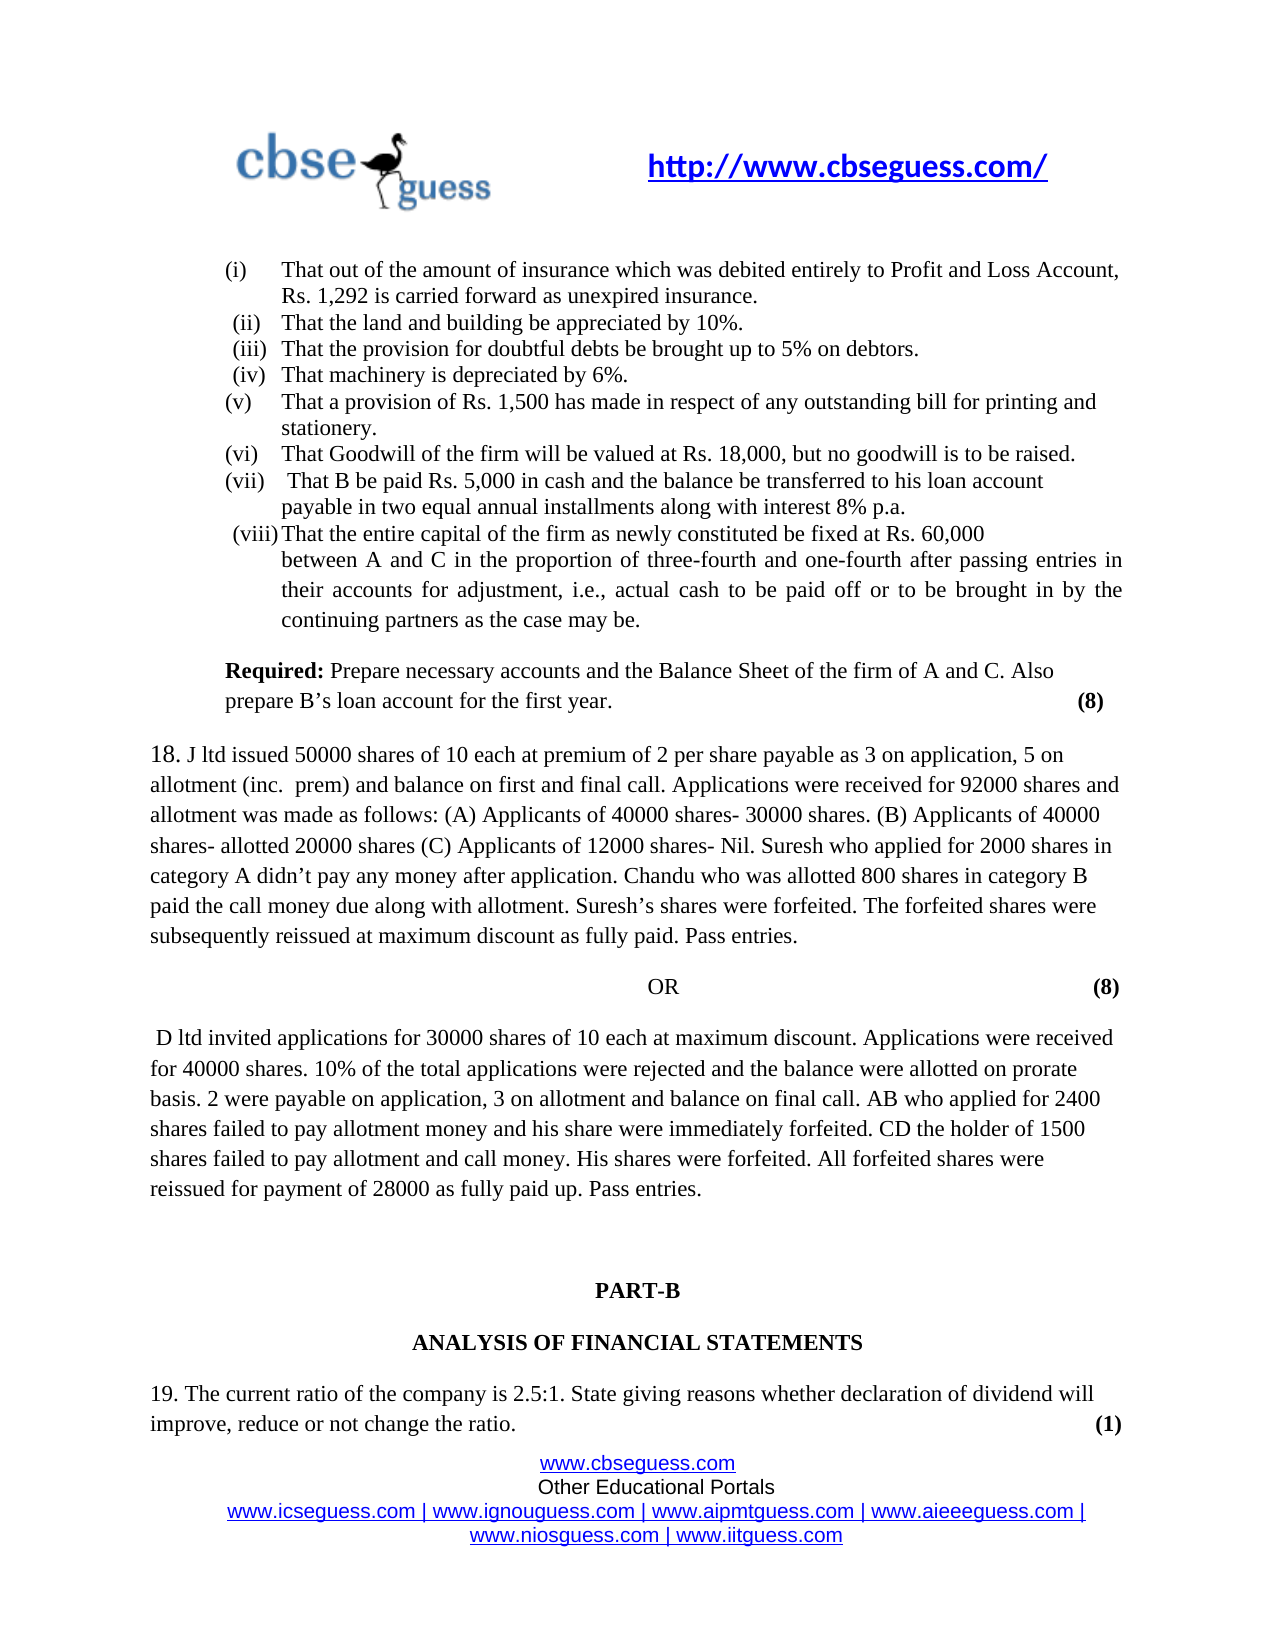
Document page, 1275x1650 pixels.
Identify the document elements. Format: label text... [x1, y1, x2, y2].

list That B be paid Rs. 5,000 in cash and the balance be transferred to his loan account payable in two equal annual installments along with interest 8% p.a. [225, 467, 1125, 519]
list That the land and building be appreciated by 10%. [150, 309, 1125, 335]
list That out of the amount of insurance which was debited entirely to Profit and Loss Account, Rs. 1,292 is carried forward as unexpired insurance. [225, 256, 1125, 309]
list That machinery is depreciated by 6%. [150, 361, 1125, 388]
text PART-B [150, 1277, 1125, 1304]
picture [193, 103, 536, 228]
text 19. The current ratio of the company is 2.5:1. State giving reasons whether declaration of dividend will improve, reduce or not change the ratio. (1) [150, 1379, 1125, 1436]
list That the entire capital of the firm as newly constituted be fixed at Rs. 60,000 [150, 519, 1125, 546]
text ANALYSIS OF FINANCIAL STATEMENTS [150, 1328, 1125, 1355]
text between A and C in the proportion of three-fourth and one-fourth after passing entries in their accounts for adjustment, i.e., actual cash to be paid off or to be brought in by the continuing partners as the case may be. [281, 546, 1125, 633]
list That Goodwill of the firm will be valued at Rs. 18,000, but no goodwill is to be raised. [225, 441, 1125, 467]
text 18. J ltd issued 50000 shares of 10 each at premium of 2 per share payable as 3 on application, 5 on allotment (inc. prem) and balance on first and final call. Applications were received for 92000 shares and allotment was made as follows: (A) Applicants of 40000 shares- 30000 shares. (B) Applicants of 40000 shares- allotted 20000 shares (C) Applicants of 12000 shares- Nil. Suresh who applied for 2000 shares in category A didn’t pay any money after application. Chandu who was allotted 800 shares in category B paid the call money due along with allotment. Suresh’s shares were forfeited. The forfeited shares were subsequently reissued at maximum discount as fully paid. Pass entries. [150, 739, 1125, 949]
text D ltd invited applications for 30000 shares of 10 each at maximum discount. Applications were received for 40000 shares. 10% of the total applications were rejected and the balance were allotted on prorate basis. 2 were payable on application, 3 on allotment and balance on final call. AB who applied for 2400 shares failed to pay allotment money and his share were immediately forfeited. CD the holder of 1500 shares failed to pay allotment and call money. His shares were forfeited. All forfeited shares were reissued for payment of 28000 as fully paid up. Pass entries. [150, 1024, 1125, 1202]
list That a provision of Rs. 1,500 has made in respect of any outstanding bill for printing and stationery. [225, 388, 1125, 441]
text OR (8) [150, 973, 1125, 1000]
text Required: Prepare necessary accounts and the Balance Sheet of the firm of A and C. Also prepare B’s loan account for the first year. (8) [225, 657, 1125, 714]
list That the provision for doubtful debts be brought up to 5% on debtors. [150, 335, 1125, 361]
